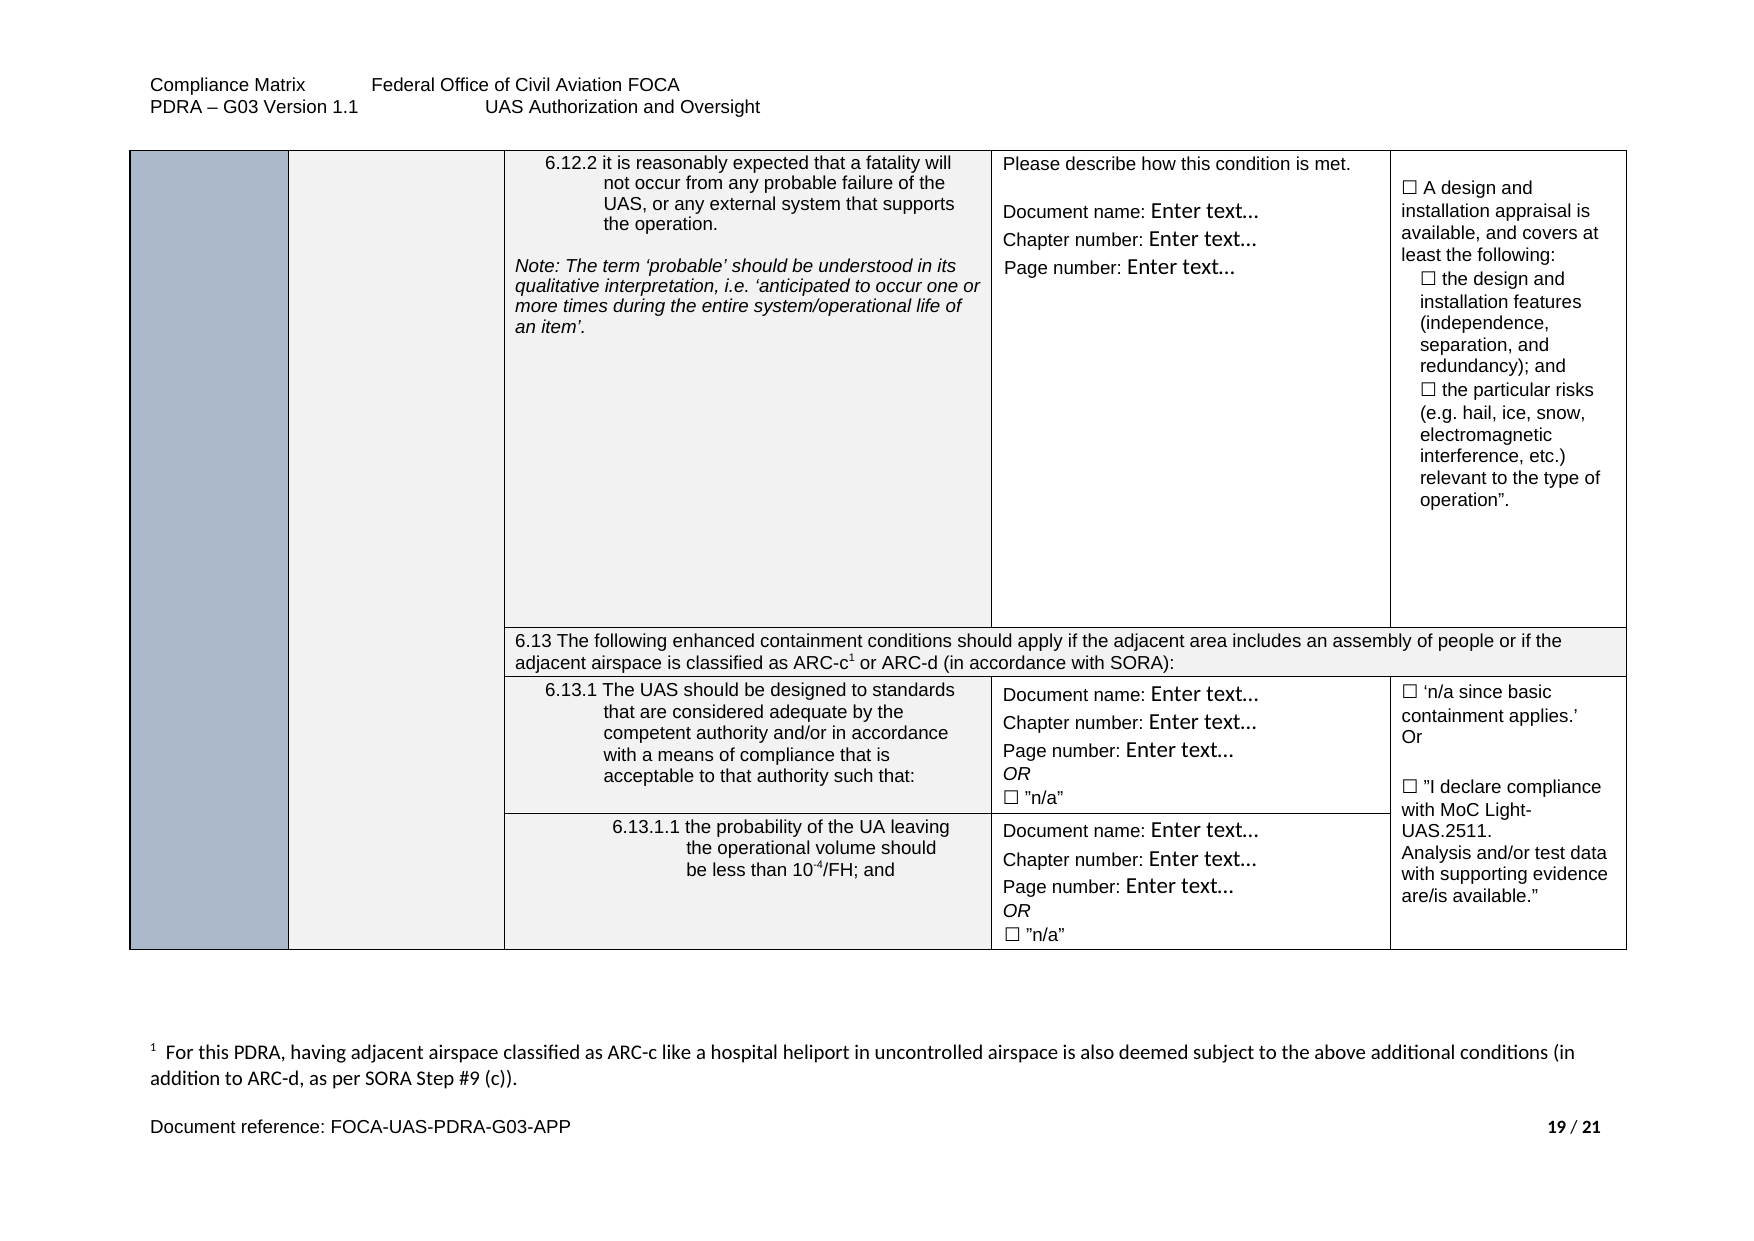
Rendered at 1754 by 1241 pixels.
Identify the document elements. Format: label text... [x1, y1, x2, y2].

table_cell 6.13.1 The UAS should be designed to standards that are considered adequate by the competent authority and/or in accordance with a means of compliance that is acceptable to that authority such that: [505, 677, 991, 812]
table_cell 6.12.2 it is reasonably expected that a fatality will not occur from any probable failure of the UAS, or any external system that supports the operation. Note: The term ‘probable’ should be understood in its qualitative interpretation, i.e. ‘anticipated to occur one or more times during the entire system/operational life of an item’. [505, 151, 991, 627]
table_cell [992, 814, 1390, 949]
table_cell Please describe how this condition is met. Document name: Chapter number: Page number: [992, 151, 1390, 627]
table_cell ‘n/a since basic containment applies.’ Or ”I declare compliance with MoC Light-UAS.2511. Analysis and/or test data with supporting evidence are/is available.” Or ‘The UAS has a DVR demonstrating compliance with Light-UAS.2511. [1391, 677, 1626, 949]
table_cell 6.13 The following enhanced containment conditions should apply if the adjacent area includes an assembly of people or if the adjacent airspace is classified as ARC-c or ARC-d (in accordance with SORA): [505, 628, 1626, 676]
table_cell Document name: Chapter number: Page number: OR ”n/a” [992, 677, 1390, 812]
table_cell 6.13.1.1 the probability of the UA leaving the operational volume should be less than 10-4/FH; and [505, 814, 991, 949]
table_cell ‘n/a since enhanced containment applies.’ Or ”I declare compliance. A design and installation appraisal is available, and covers at least the following: the design and installation features (independence, separation, and redundancy); and the particular risks (e.g. hail, ice, snow, electromagnetic interference, etc.) relevant to the type of operation”. [1391, 151, 1626, 627]
